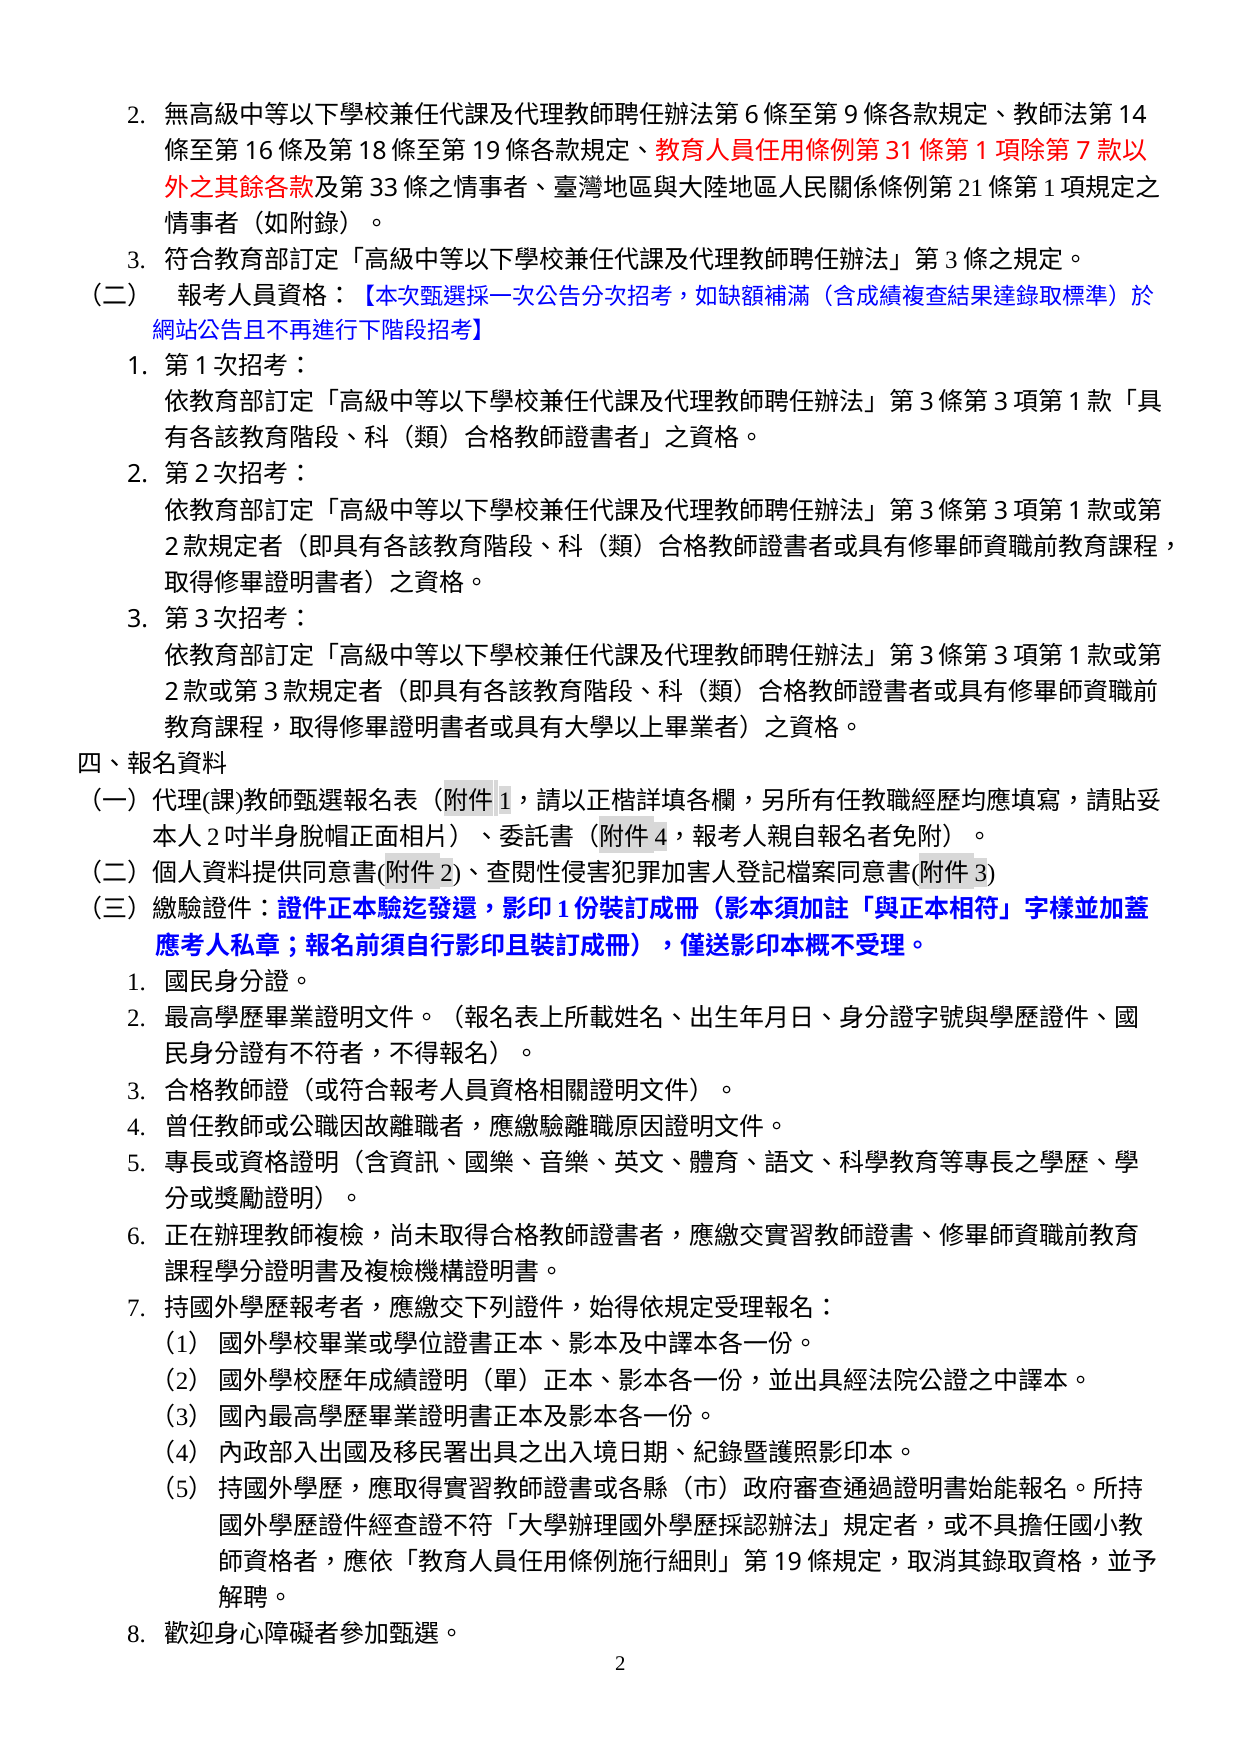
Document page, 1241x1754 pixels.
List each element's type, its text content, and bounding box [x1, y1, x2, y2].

list 專長或資格證明（含資訊、國樂、音樂、英文、體育、語文、科學教育等專長之學歷、學分或獎勵證明）。 [127, 1143, 1163, 1215]
list 持國外學歷，應取得實習教師證書或各縣（市）政府審查通過證明書始能報名。所持國外學歷證件經查證不符「大學辦理國外學歷採認辦法」規定者，或不具擔任國小教師資格者，應依「教育人員任用條例施行細則」第19條規定，取消其錄取資格，並予解聘。 [151, 1469, 1163, 1614]
list 國外學校歷年成績證明（單）正本、影本各一份，並出具經法院公證之中譯本。 [151, 1360, 1163, 1396]
list 曾任教師或公職因故離職者，應繳驗離職原因證明文件。 [127, 1106, 1163, 1143]
list 內政部入出國及移民署出具之出入境日期、紀錄暨護照影印本。 [151, 1433, 1163, 1469]
list 國外學校畢業或學位證書正本、影本及中譯本各一份。 [151, 1324, 1163, 1360]
list 第2次招考： [127, 454, 1163, 490]
list 第1次招考： [127, 345, 1163, 381]
list 國民身分證。 [127, 961, 1163, 998]
text （二）個人資料提供同意書(附件2)、查閱性侵害犯罪加害人登記檔案同意書(附件3) [77, 853, 385, 889]
text （二）個人資料提供同意書(附件2)、查閱性侵害犯罪加害人登記檔案同意書(附件3) [440, 853, 919, 889]
list 報考人員資格：【本次甄選採一次公告分次招考，如缺額補滿（含成績複查結果達錄取標準）於網站公告且不再進行下階段招考】 [77, 276, 1163, 345]
text 依教育部訂定「高級中等以下學校兼任代課及代理教師聘任辦法」第3條第3項第1款或第2款規定者（即具有各該教育階段、科（類）合格教師證書者或具有修畢師資職前教育課程，取得修畢證明書者）之資格。 [164, 490, 1163, 599]
list 持國外學歷報考者，應繳交下列證件，始得依規定受理報名： [127, 1288, 1163, 1324]
list 符合教育部訂定「高級中等以下學校兼任代課及代理教師聘任辦法」第 3 條之規定。 [127, 239, 1163, 276]
text （一）代理(課)教師甄選報名表（附件1，請以正楷詳填各欄，另所有任教職經歷均應填寫，請貼妥本人2吋半身脫帽正面相片）、委託書（附件4，報考人親自報名者免附）。 [77, 780, 1163, 853]
text （二）個人資料提供同意書(附件2)、查閱性侵害犯罪加害人登記檔案同意書(附件3) [974, 853, 1163, 889]
text 依教育部訂定「高級中等以下學校兼任代課及代理教師聘任辦法」第3條第3項第1款「具有各該教育階段、科（類）合格教師證書者」之資格。 [164, 381, 1163, 454]
list 合格教師證（或符合報考人員資格相關證明文件）。 [127, 1070, 1163, 1106]
text （三）繳驗證件：證件正本驗迄發還，影印1份裝訂成冊（影本須加註「與正本相符」字樣並加蓋應考人私章；報名前須自行影印且裝訂成冊），僅送影印本概不受理。 [77, 889, 1163, 961]
list 第3次招考： [127, 599, 1163, 635]
list 無高級中等以下學校兼任代課及代理教師聘任辦法第6條至第9條各款規定、教師法第14條至第16條及第18條至第19條各款規定、教育人員任用條例第31條第 1 項除第 7 款以外之其餘各款及第33條之情事者、臺灣地區與大陸地區人民關係條例第21條第1項規定之情事者（如附錄）。 [127, 94, 1163, 239]
list 歡迎身心障礙者參加甄選。 [439, 1614, 1163, 1650]
list 最高學歷畢業證明文件。（報名表上所載姓名、出生年月日、身分證字號與學歷證件、國民身分證有不符者，不得報名）。 [127, 998, 1163, 1070]
text 依教育部訂定「高級中等以下學校兼任代課及代理教師聘任辦法」第3條第3項第1款或第2款或第3款規定者（即具有各該教育階段、科（類）合格教師證書者或具有修畢師資職前教育課程，取得修畢證明書者或具有大學以上畢業者）之資格。 [164, 635, 1163, 744]
list 正在辦理教師複檢，尚未取得合格教師證書者，應繳交實習教師證書、修畢師資職前教育課程學分證明書及複檢機構證明書。 [127, 1215, 1163, 1288]
text 四、報名資料 [77, 744, 1163, 780]
list 國內最高學歷畢業證明書正本及影本各一份。 [151, 1396, 1163, 1433]
